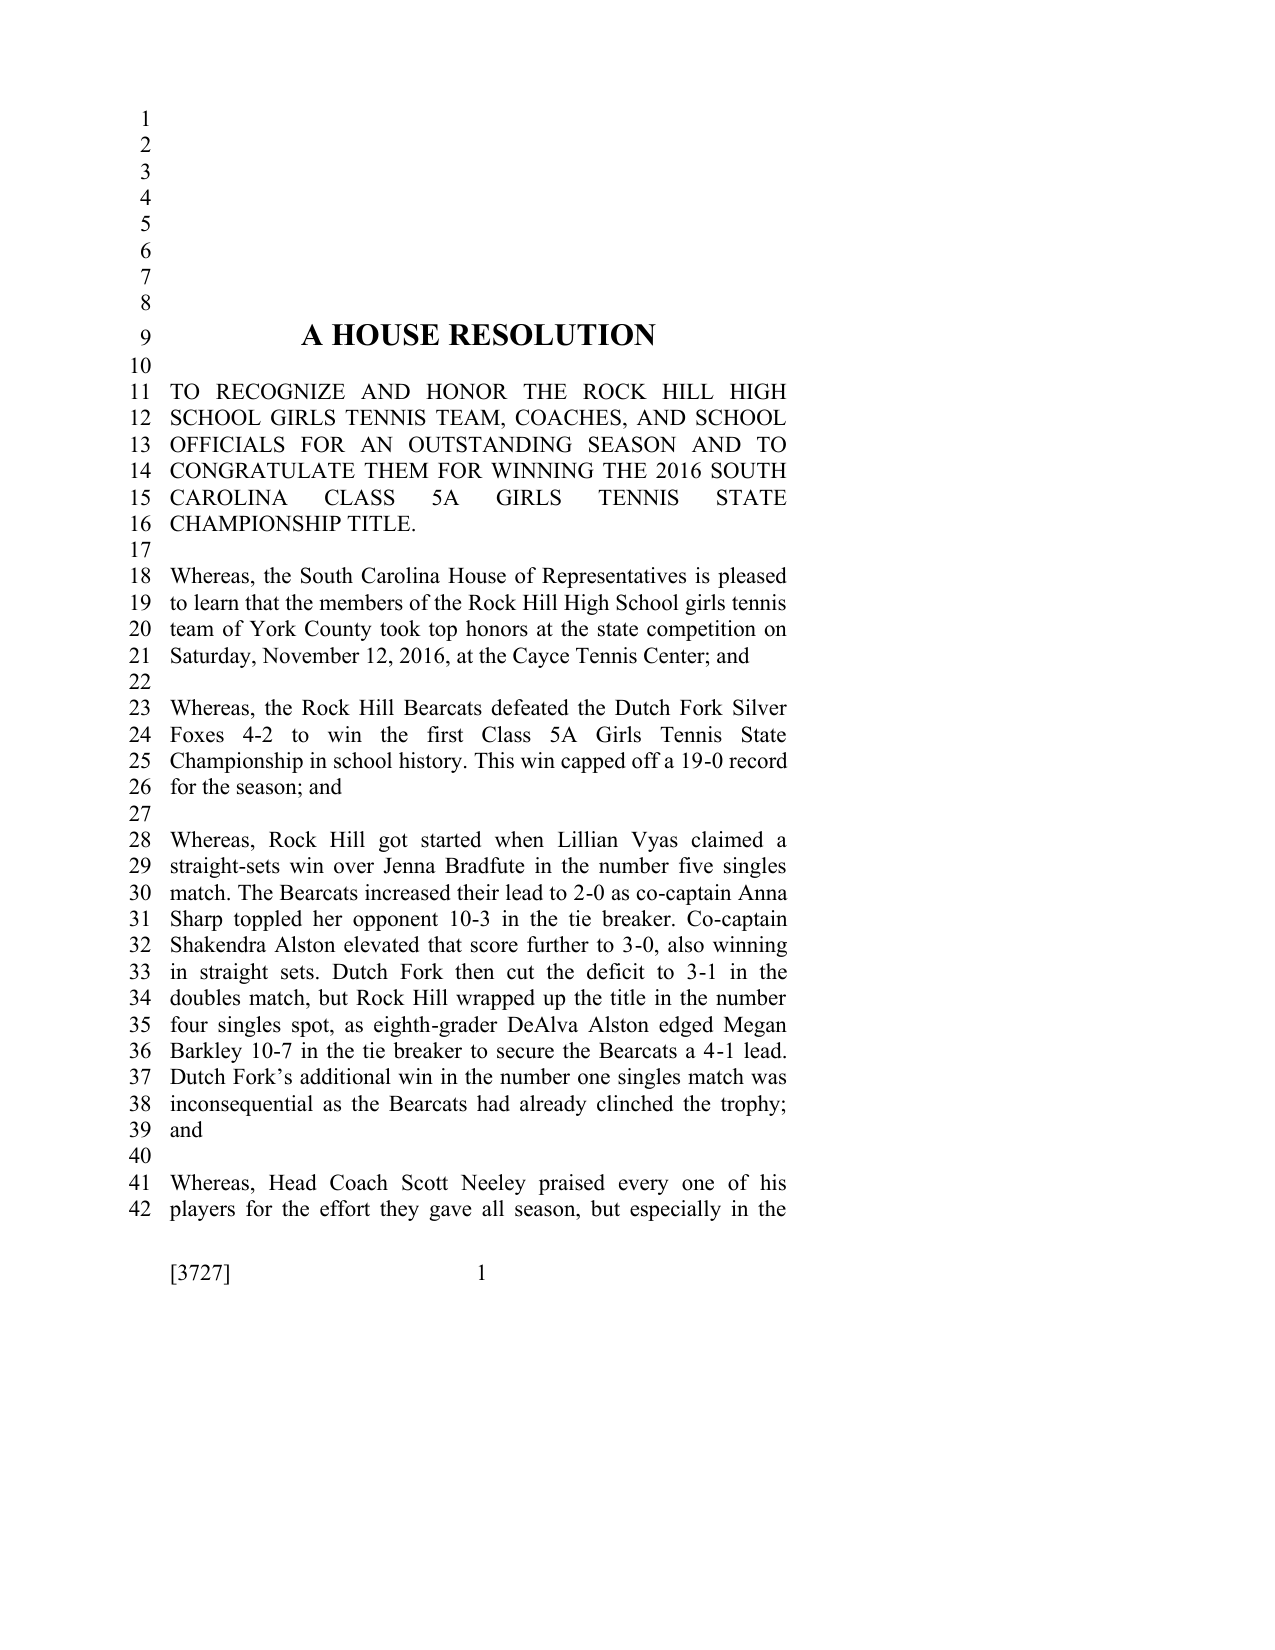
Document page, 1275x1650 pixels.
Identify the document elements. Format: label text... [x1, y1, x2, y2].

text TO RECOGNIZE AND HONOR THE ROCK HILL HIGH SCHOOL GIRLS TENNIS TEAM, COACHES, AND SCHOOL OFFICIALS FOR AN OUTSTANDING SEASON AND TO CONGRATULATE THEM FOR WINNING THE 2016 SOUTH CAROLINA CLASS 5A GIRLS TENNIS STATE CHAMPIONSHIP TITLE. [169, 378, 787, 536]
text Whereas, Rock Hill got started when Lillian Vyas claimed a straight-sets win over Jenna Bradfute in the number five singles match. The Bearcats increased their lead to 2-0 as co-captain Anna Sharp toppled her opponent 10-3 in the tie breaker. Co-captain Shakendra Alston elevated that score further to 3-0, also winning in straight sets. Dutch Fork then cut the deficit to 3-1 in the doubles match, but Rock Hill wrapped up the title in the number four singles spot, as eighth-grader DeAlva Alston edged Megan Barkley 10-7 in the tie breaker to secure the Bearcats a 4-1 lead. Dutch Fork’s additional win in the number one singles match was inconsequential as the Bearcats had already clinched the trophy; and [169, 826, 787, 1142]
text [169, 1169, 787, 1221]
text Whereas, the Rock Hill Bearcats defeated the Dutch Fork Silver Foxes 4-2 to win the first Class 5A Girls Tennis State Championship in school history. This win capped off a 19-0 record for the season; and [169, 694, 787, 800]
text Whereas, the South Carolina House of Representatives is pleased to learn that the members of the Rock Hill High School girls tennis team of York County took top honors at the state competition on Saturday, November 12, 2016, at the Cayce Tennis Center; and [169, 563, 787, 668]
text A HOUSE RESOLUTION [169, 316, 787, 352]
